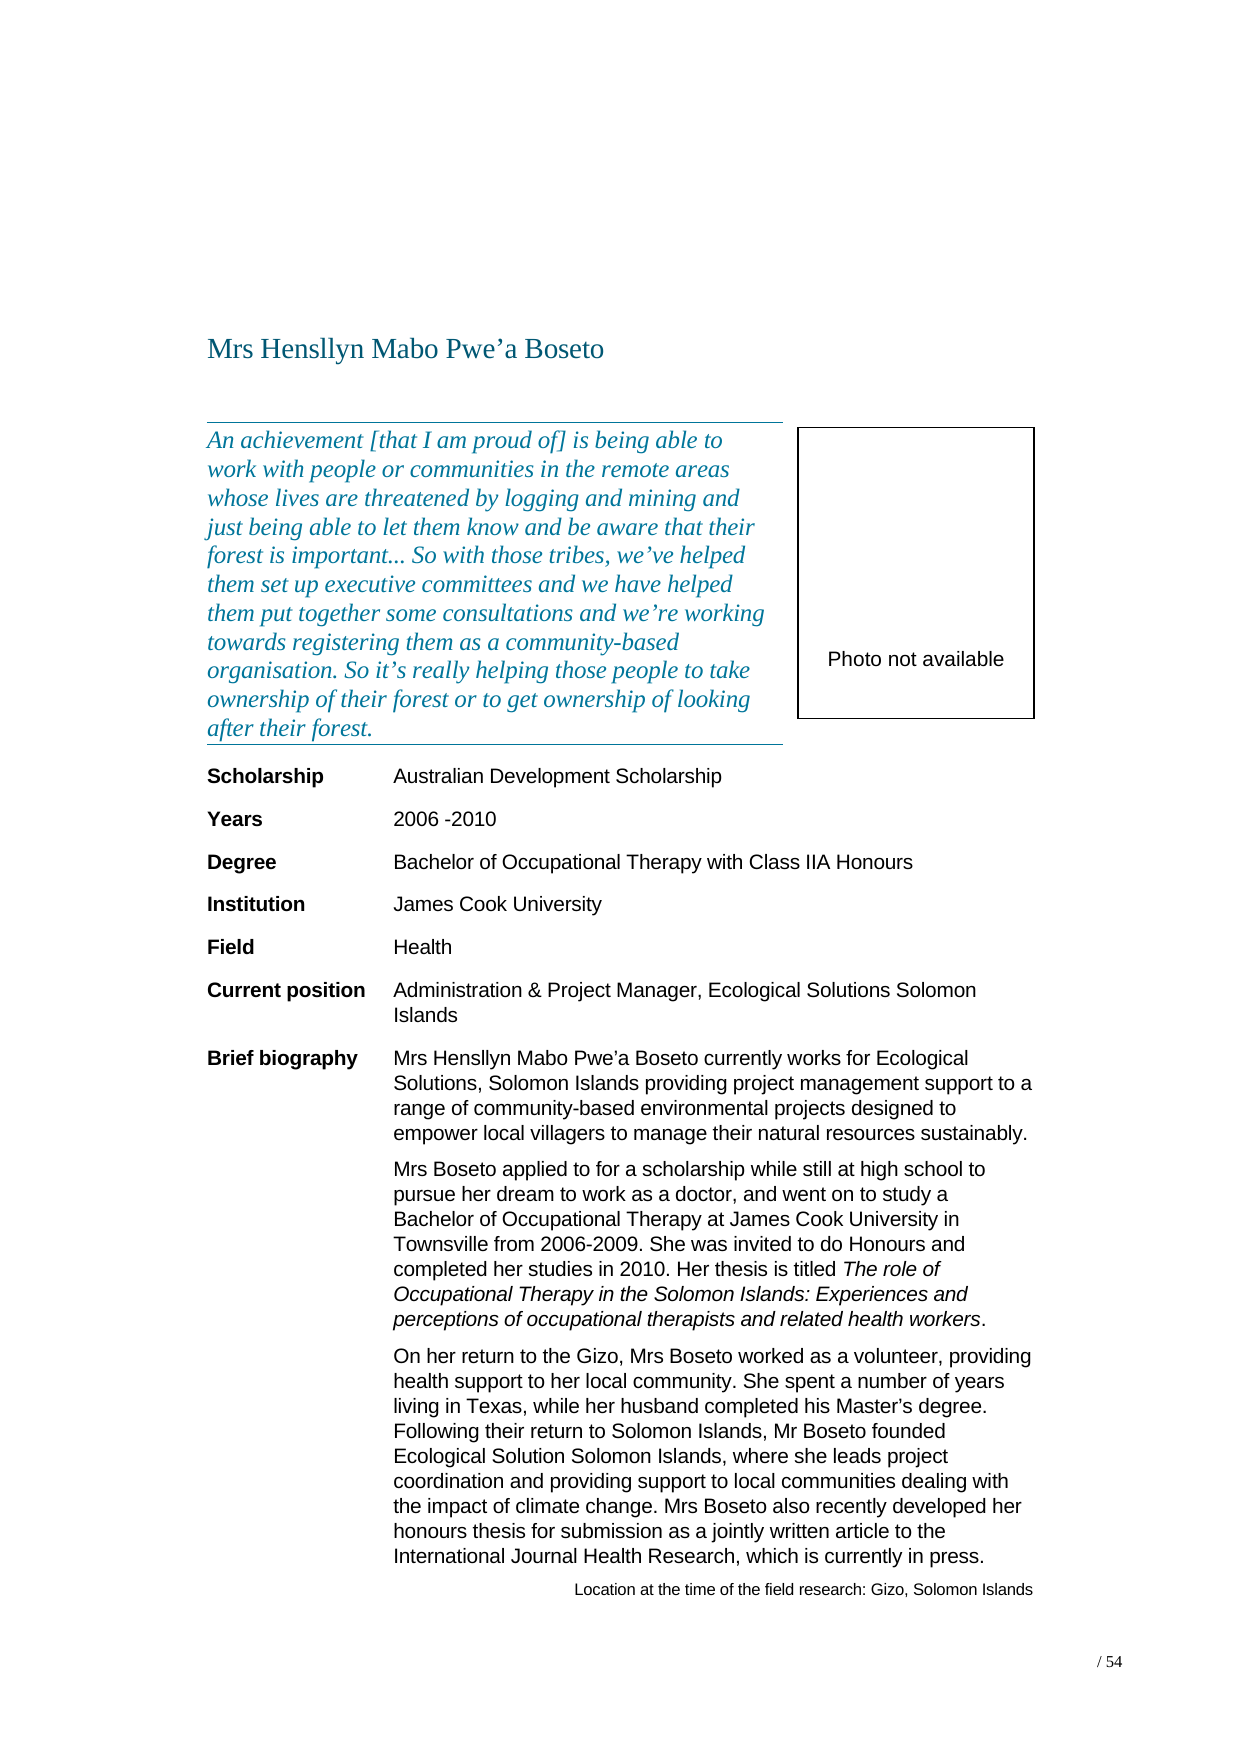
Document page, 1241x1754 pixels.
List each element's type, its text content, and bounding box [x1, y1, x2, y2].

table_cell Institution [207, 885, 393, 928]
text Location at the time of the field research: Gizo, Solomon Islands [207, 1580, 1033, 1599]
table_cell Bachelor of Occupational Therapy with Class IIA Honours [393, 843, 1033, 885]
table_cell James Cook University [393, 885, 1033, 928]
table_cell Brief biography [207, 1039, 393, 1580]
table_cell Years [207, 800, 393, 843]
subtitle Mrs Hensllyn Mabo Pwe’a Boseto [207, 331, 1033, 364]
table_header Australian Development Scholarship [393, 757, 1033, 800]
table_cell Mrs Hensllyn Mabo Pwe’a Boseto currently works for Ecological Solutions, Solomon Islands providing project management support to a range of community-based environmental projects designed to empower local villagers to manage their natural resources sustainably. Mrs Boseto applied to for a scholarship while still at high school to pursue her dream to work as a doctor, and went on to study a Bachelor of Occupational Therapy at James Cook University in Townsville from 2006-2009. She was invited to do Honours and completed her studies in 2010. Her thesis is titled The role of Occupational Therapy in the Solomon Islands: Experiences and perceptions of occupational therapists and related health workers. On her return to the Gizo, Mrs Boseto worked as a volunteer, providing health support to her local community. She spent a number of years living in Texas, while her husband completed his Master’s degree. Following their return to Solomon Islands, Mr Boseto founded Ecological Solution Solomon Islands, where she leads project coordination and providing support to local communities dealing with the impact of climate change. Mrs Boseto also recently developed her honours thesis for submission as a jointly written article to the International Journal Health Research, which is currently in press. [393, 1039, 1033, 1580]
table_cell 2006 -2010 [393, 800, 1033, 843]
table_cell Administration & Project Manager, Ecological Solutions Solomon Islands [393, 971, 1033, 1038]
table_header Scholarship [207, 757, 393, 800]
text An achievement [that I am proud of] is being able to work with people or communities in the remote areas whose lives are threatened by logging and mining and just being able to let them know and be aware that their forest is important... So with those tribes, we’ve helped them set up executive committees and we have helped them put together some consultations and we’re working towards registering them as a community-based organisation. So it’s really helping those people to take ownership of their forest or to get ownership of looking after their forest. [207, 423, 783, 744]
table_cell Degree [207, 843, 393, 885]
table_cell Health [393, 928, 1033, 971]
table_cell Field [207, 928, 393, 971]
table_cell Current position [207, 971, 393, 1038]
